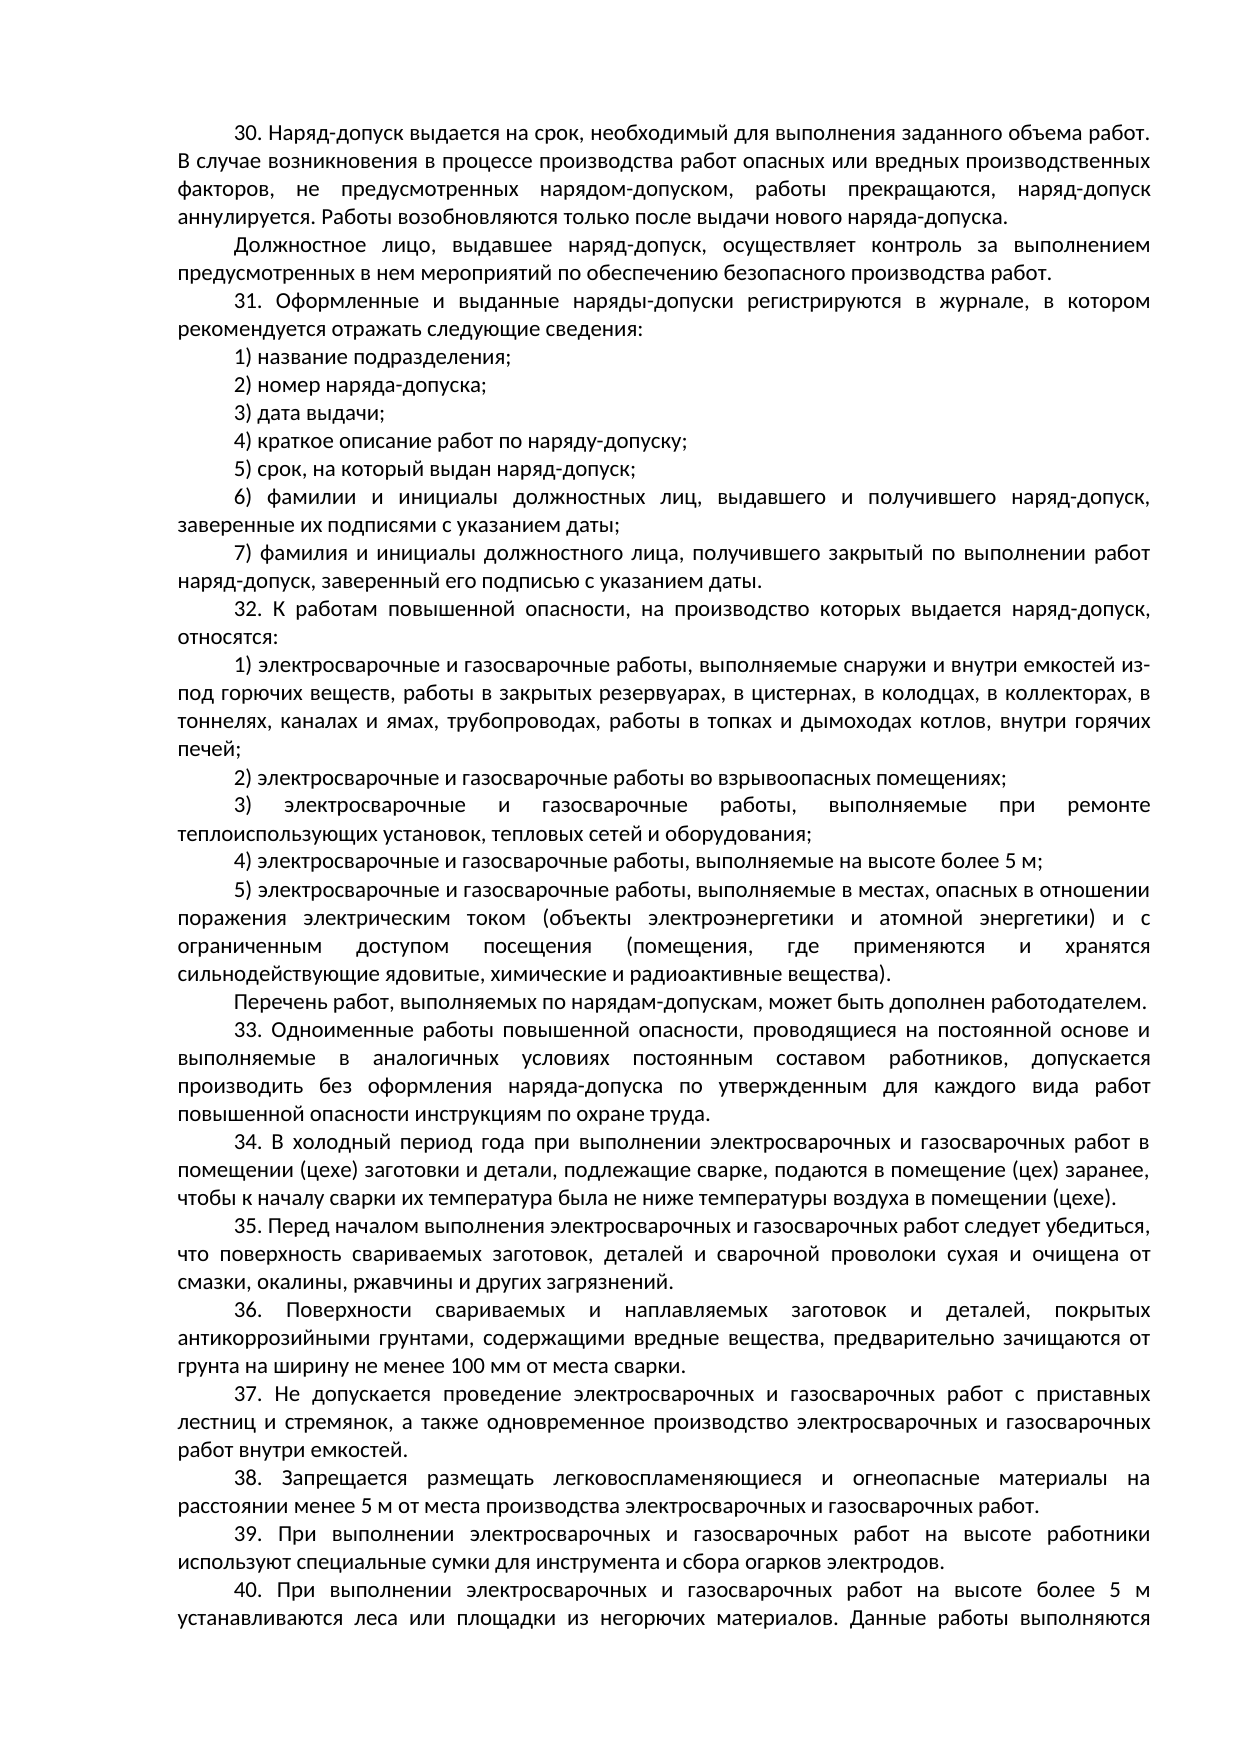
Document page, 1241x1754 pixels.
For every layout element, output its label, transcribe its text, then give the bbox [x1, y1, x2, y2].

text 1) название подразделения; [177, 342, 1152, 370]
text Перечень работ, выполняемых по нарядам-допускам, может быть дополнен работодателем. [177, 987, 1152, 1015]
text 4) краткое описание работ по наряду-допуску; [177, 426, 1152, 454]
text 2) электросварочные и газосварочные работы во взрывоопасных помещениях; [177, 763, 1152, 791]
text 35. Перед началом выполнения электросварочных и газосварочных работ следует убедиться, что поверхность свариваемых заготовок, деталей и сварочной проволоки сухая и очищена от смазки, окалины, ржавчины и других загрязнений. [177, 1211, 1152, 1295]
text Должностное лицо, выдавшее наряд-допуск, осуществляет контроль за выполнением предусмотренных в нем мероприятий по обеспечению безопасного производства работ. [177, 230, 1152, 286]
text 30. Наряд-допуск выдается на срок, необходимый для выполнения заданного объема работ. В случае возникновения в процессе производства работ опасных или вредных производственных факторов, не предусмотренных нарядом-допуском, работы прекращаются, наряд-допуск аннулируется. Работы возобновляются только после выдачи нового наряда-допуска. [177, 118, 1152, 230]
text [177, 1575, 1152, 1631]
text 6) фамилии и инициалы должностных лиц, выдавшего и получившего наряд-допуск, заверенные их подписями с указанием даты; [177, 482, 1152, 538]
text 1) электросварочные и газосварочные работы, выполняемые снаружи и внутри емкостей из-под горючих веществ, работы в закрытых резервуарах, в цистернах, в колодцах, в коллекторах, в тоннелях, каналах и ямах, трубопроводах, работы в топках и дымоходах котлов, внутри горячих печей; [177, 651, 1152, 763]
text 4) электросварочные и газосварочные работы, выполняемые на высоте более 5 м; [177, 847, 1152, 875]
text 5) срок, на который выдан наряд-допуск; [177, 454, 1152, 482]
text 37. Не допускается проведение электросварочных и газосварочных работ с приставных лестниц и стремянок, а также одновременное производство электросварочных и газосварочных работ внутри емкостей. [177, 1379, 1152, 1463]
text 34. В холодный период года при выполнении электросварочных и газосварочных работ в помещении (цехе) заготовки и детали, подлежащие сварке, подаются в помещение (цех) заранее, чтобы к началу сварки их температура была не ниже температуры воздуха в помещении (цехе). [177, 1127, 1152, 1211]
text 2) номер наряда-допуска; [177, 370, 1152, 398]
text 33. Одноименные работы повышенной опасности, проводящиеся на постоянной основе и выполняемые в аналогичных условиях постоянным составом работников, допускается производить без оформления наряда-допуска по утвержденным для каждого вида работ повышенной опасности инструкциям по охране труда. [177, 1015, 1152, 1127]
text 5) электросварочные и газосварочные работы, выполняемые в местах, опасных в отношении поражения электрическим током (объекты электроэнергетики и атомной энергетики) и с ограниченным доступом посещения (помещения, где применяются и хранятся сильнодействующие ядовитые, химические и радиоактивные вещества). [177, 875, 1152, 987]
text 3) электросварочные и газосварочные работы, выполняемые при ремонте теплоиспользующих установок, тепловых сетей и оборудования; [177, 791, 1152, 847]
text 32. К работам повышенной опасности, на производство которых выдается наряд-допуск, относятся: [177, 594, 1152, 651]
text 38. Запрещается размещать легковоспламеняющиеся и огнеопасные материалы на расстоянии менее 5 м от места производства электросварочных и газосварочных работ. [177, 1463, 1152, 1519]
text 3) дата выдачи; [177, 398, 1152, 426]
text 36. Поверхности свариваемых и наплавляемых заготовок и деталей, покрытых антикоррозийными грунтами, содержащими вредные вещества, предварительно зачищаются от грунта на ширину не менее 100 мм от места сварки. [177, 1295, 1152, 1379]
text 31. Оформленные и выданные наряды-допуски регистрируются в журнале, в котором рекомендуется отражать следующие сведения: [177, 286, 1152, 342]
text 7) фамилия и инициалы должностного лица, получившего закрытый по выполнении работ наряд-допуск, заверенный его подписью с указанием даты. [177, 538, 1152, 594]
text 39. При выполнении электросварочных и газосварочных работ на высоте работники используют специальные сумки для инструмента и сбора огарков электродов. [177, 1519, 1152, 1575]
